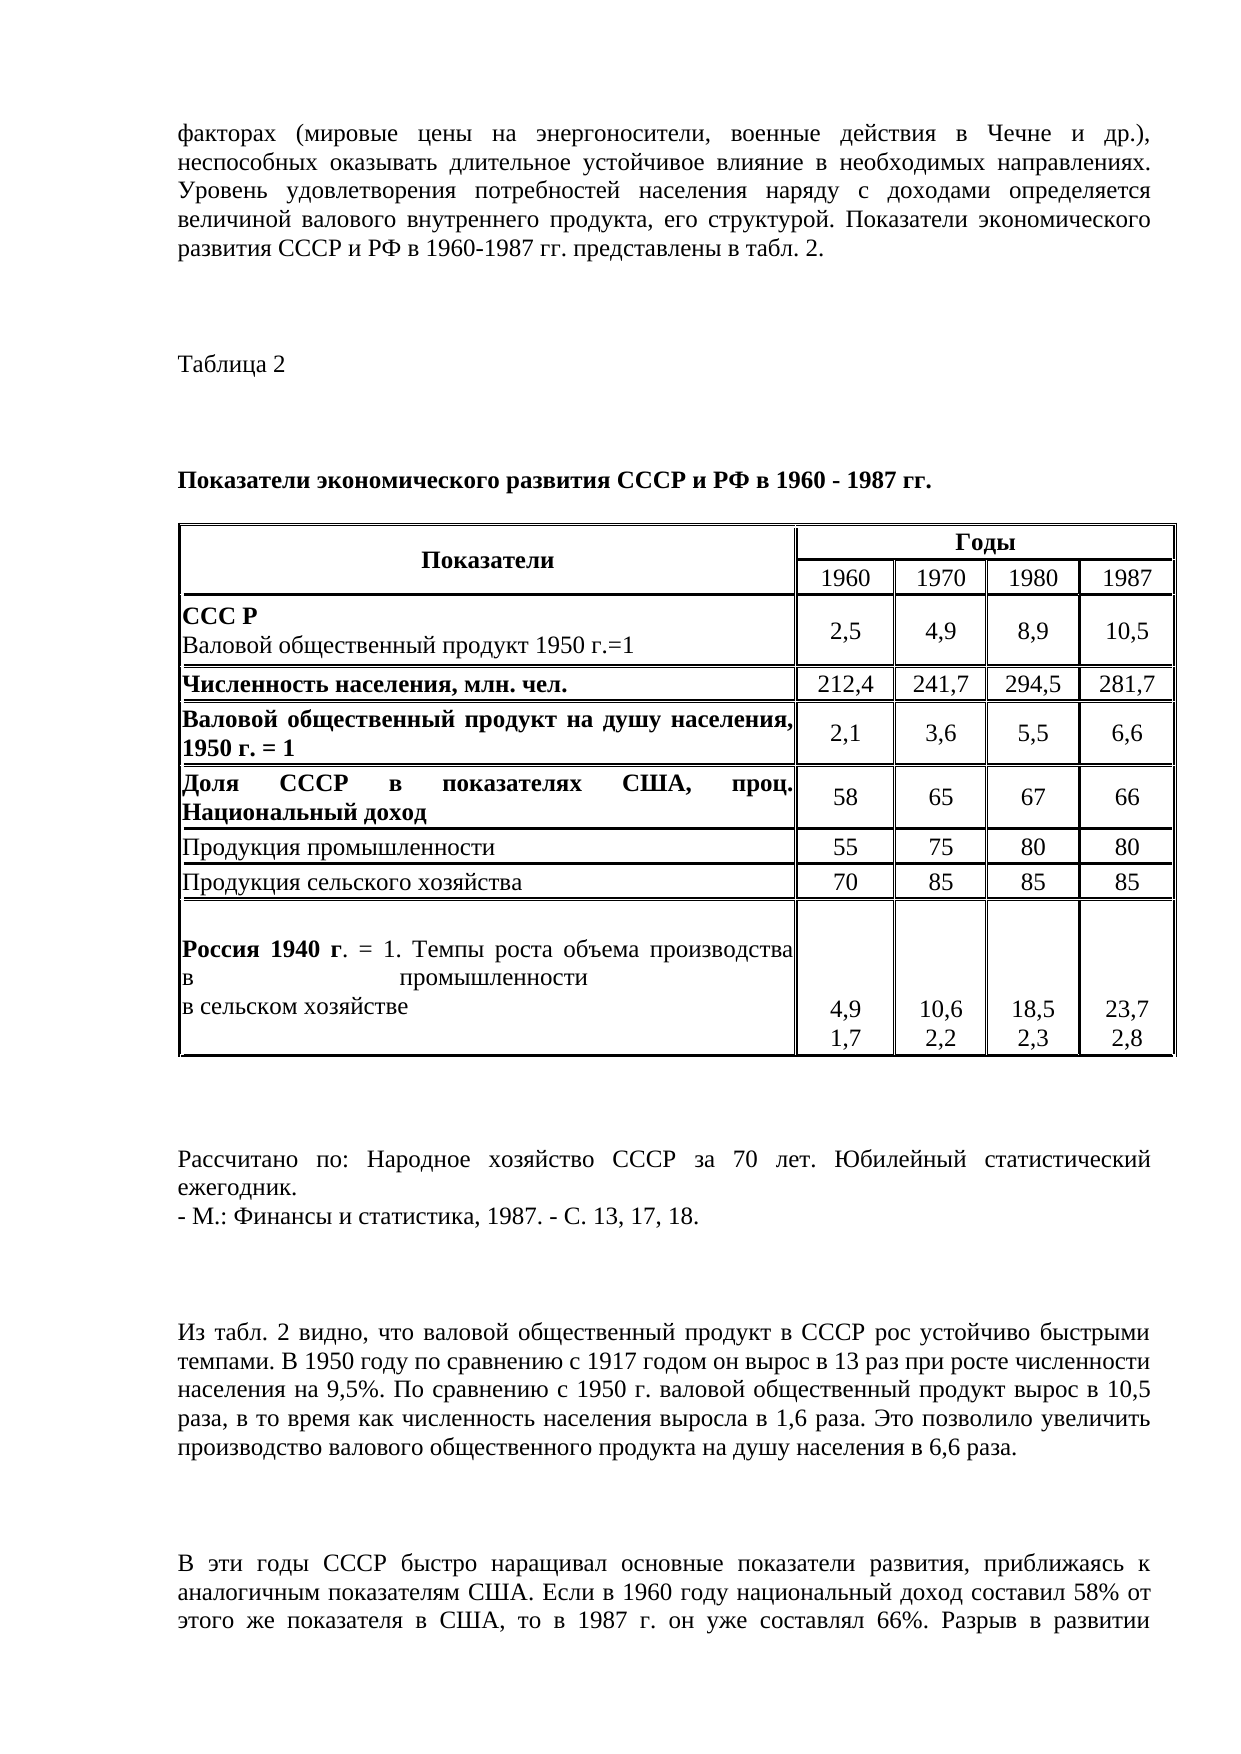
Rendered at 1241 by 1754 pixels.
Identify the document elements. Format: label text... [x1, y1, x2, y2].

table_cell 1970 [896, 561, 985, 593]
table_cell 58 [798, 767, 893, 827]
text Показатели экономического развития СССР и РФ в 1960 - 1987 гг. [177, 465, 1152, 493]
table_cell Продукция сельского хозяйства [181, 862, 794, 897]
table_header Годы [796, 526, 1173, 558]
table_cell 75 [896, 830, 985, 862]
text Таблица 2 [177, 349, 1152, 378]
table_cell Валовой общественный продукт на душу населения, 1950 г. = 1 [181, 699, 794, 763]
table_cell 281,7 [1081, 664, 1174, 699]
table_cell 1987 [1081, 558, 1175, 593]
text Рассчитано по: Народное хозяйство СССР за 70 лет. Юбилейный статистический ежегодник. - М.: Финансы и статистика, 1987. - С. 13, 17, 18. [177, 1144, 1152, 1230]
table_cell Продукция промышленности [181, 827, 794, 862]
table_cell 6,6 [1081, 699, 1174, 763]
table_cell 4,9 1,7 [798, 901, 893, 1053]
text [177, 118, 1152, 262]
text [177, 1548, 1152, 1634]
table_cell 4,9 [896, 596, 985, 664]
table_cell 80 [988, 830, 1078, 862]
table_cell Численность населения, млн. чел. [181, 664, 794, 699]
table_cell 2,1 [798, 703, 893, 763]
table_cell 85 [988, 865, 1078, 897]
table_cell 23,7 2,8 [1081, 897, 1174, 1053]
table_cell 18,5 2,3 [988, 901, 1078, 1053]
table_cell 65 [896, 767, 985, 827]
table_cell 5,5 [988, 703, 1078, 763]
table_cell 2,5 [798, 596, 893, 664]
table_cell Россия 1940 г. = 1. Темпы роста объема производства в промышленности в сельском хозяйстве [181, 897, 794, 1053]
table_cell 66 [1081, 763, 1174, 827]
table_cell ССС Р Валовой общественный продукт 1950 г.=1 [180, 593, 794, 664]
table_cell 212,4 [798, 668, 893, 699]
table_cell 70 [798, 865, 893, 897]
text Из табл. 2 видно, что валовой общественный продукт в СССР рос устойчиво быстрыми темпами. В 1950 году по сравнению с 1917 годом он вырос в 13 раз при росте численности населения на 9,5%. По сравнению с 1950 г. валовой общественный продукт вырос в 10,5 раза, в то время как численность населения выросла в 1,6 раза. Это позволило увеличить производство валового общественного продукта на душу населения в 6,6 раза. [177, 1317, 1152, 1461]
table_cell 67 [988, 767, 1078, 827]
table_cell 10,6 2,2 [896, 901, 985, 1053]
table_cell 1960 [798, 561, 893, 593]
table_cell 85 [896, 865, 985, 897]
table_cell 80 [1081, 827, 1173, 862]
table_cell Доля СССР в показателях США, проц. Национальный доход [181, 763, 794, 827]
table_cell 85 [1081, 862, 1173, 897]
table_cell 241,7 [896, 668, 985, 699]
table_cell 55 [798, 830, 893, 862]
table_cell 10,5 [1081, 593, 1175, 664]
table_header Показатели [180, 524, 796, 593]
table_cell 1980 [988, 561, 1078, 593]
table_cell 8,9 [988, 596, 1078, 664]
table_cell 294,5 [988, 668, 1078, 699]
table_cell 3,6 [896, 703, 985, 763]
